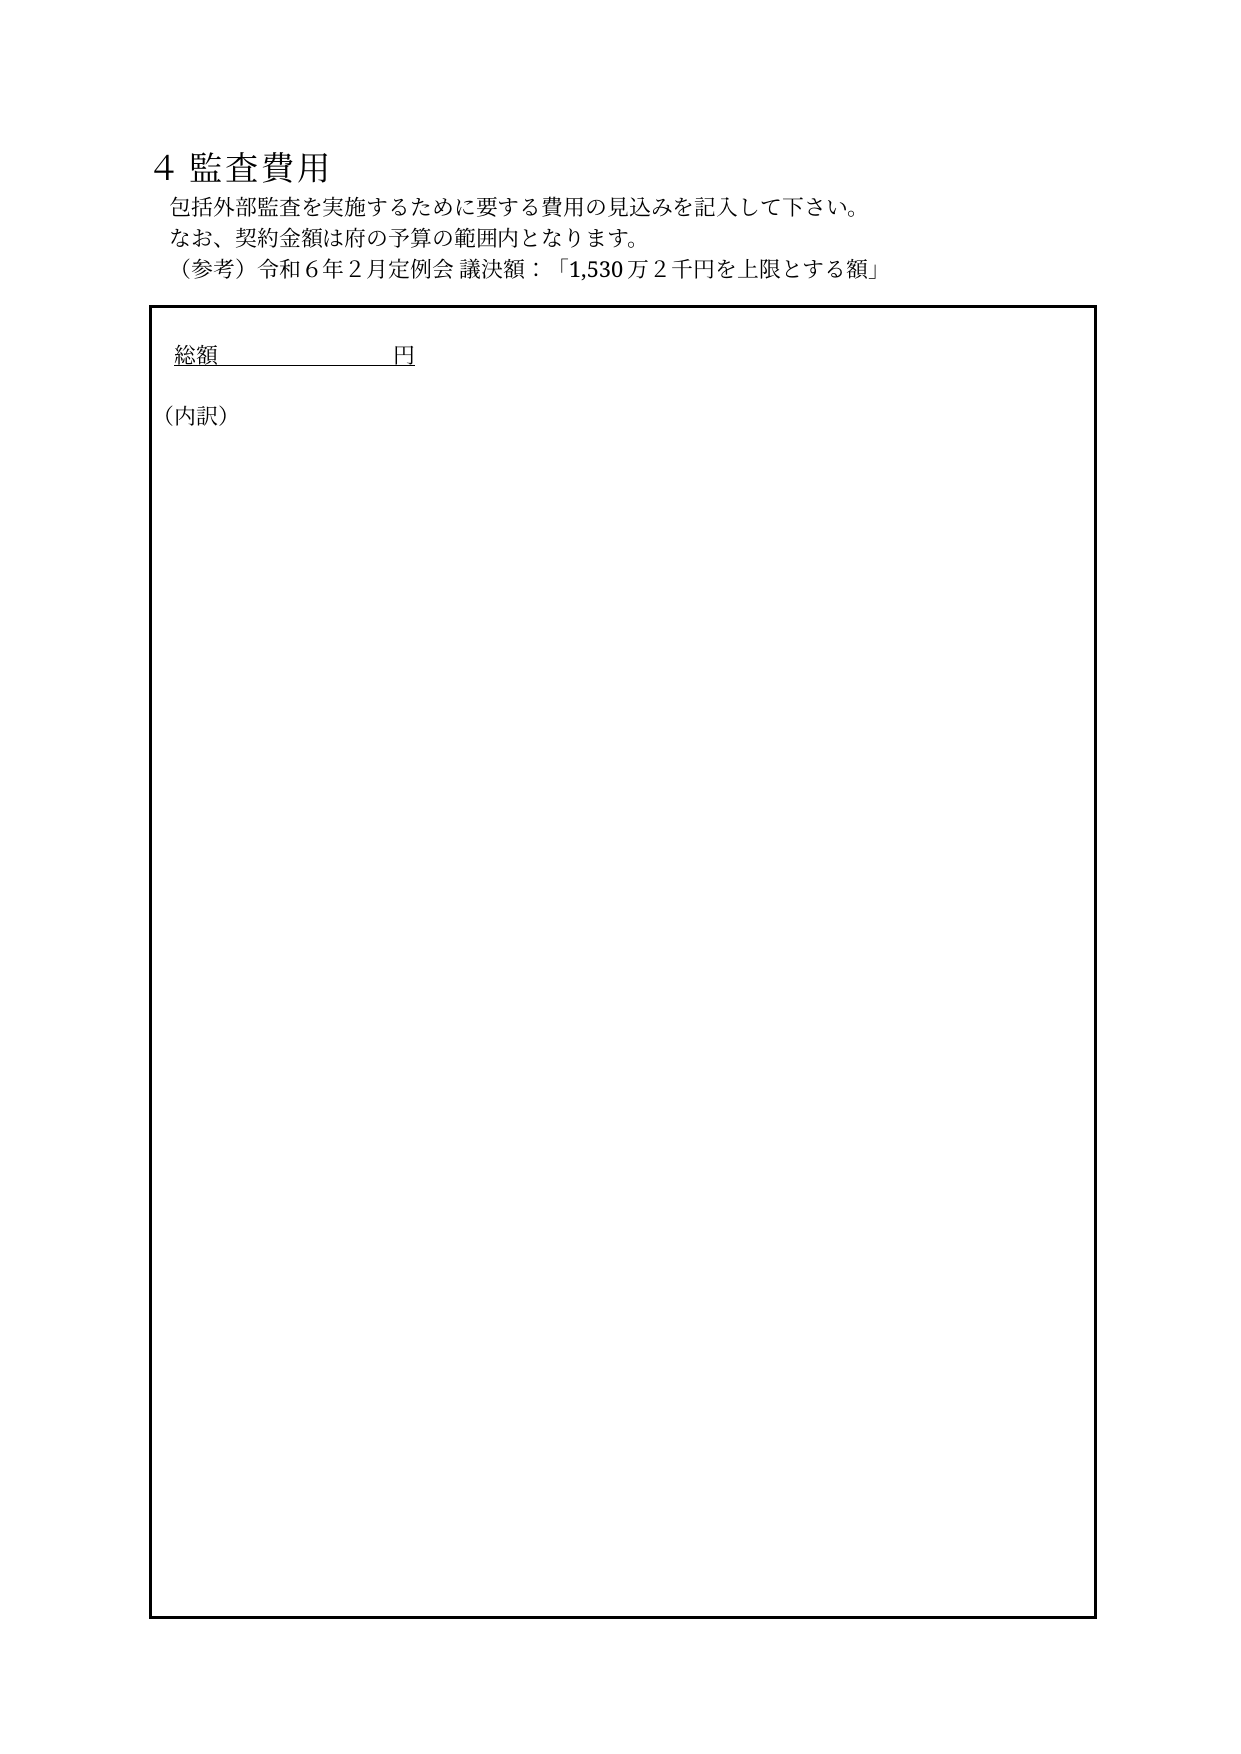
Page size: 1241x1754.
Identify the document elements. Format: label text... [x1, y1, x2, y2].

table_header 総額 円 （内訳） [152, 308, 1094, 1616]
text なお、契約金額は府の予算の範囲内となります。 [148, 221, 1092, 253]
text ４ 監査費用 [148, 142, 1092, 190]
text （参考）令和６年２月定例会 議決額：「1,530万２千円を上限とする額」 [148, 253, 1092, 284]
text 包括外部監査を実施するために要する費用の見込みを記入して下さい。 [148, 190, 1092, 221]
